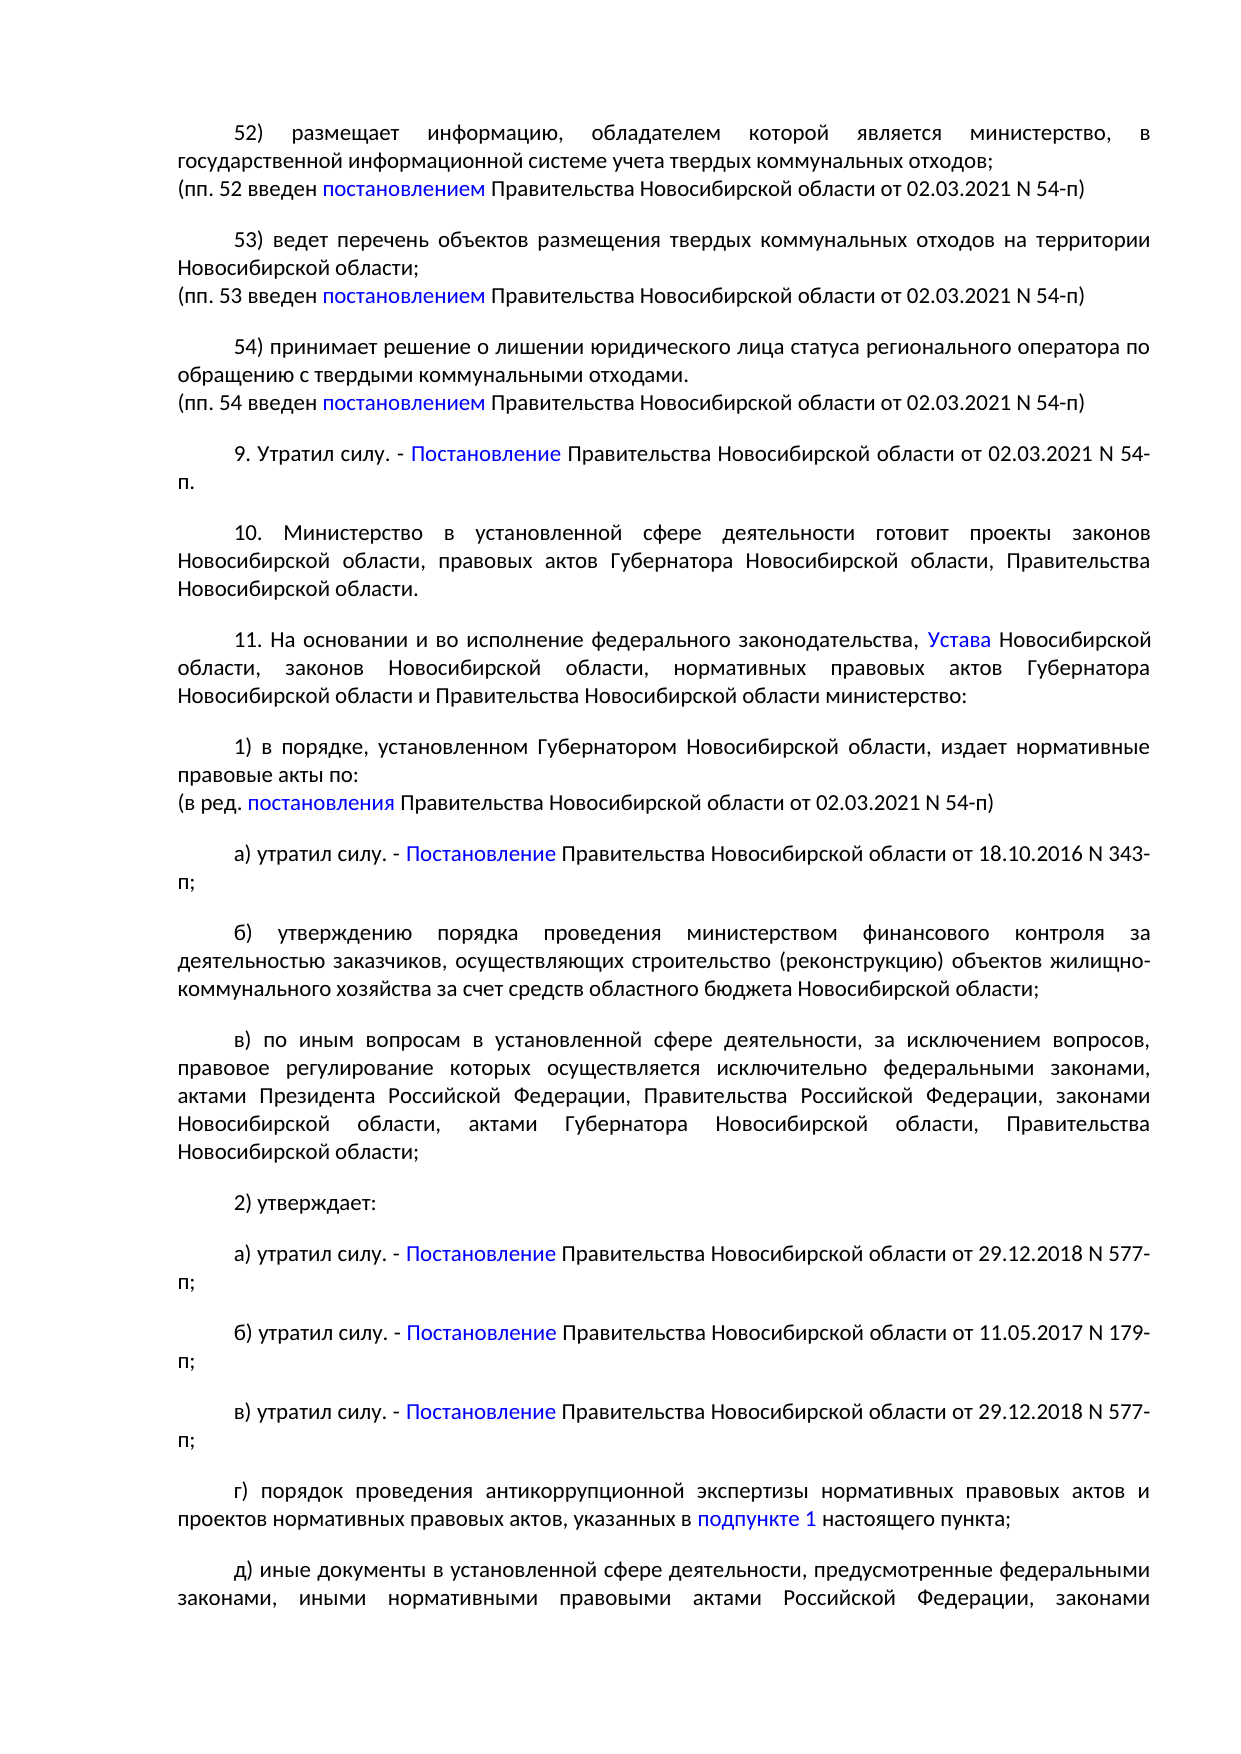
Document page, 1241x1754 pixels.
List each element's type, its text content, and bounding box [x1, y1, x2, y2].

text б) утверждению порядка проведения министерством финансового контроля за деятельностью заказчиков, осуществляющих строительство (реконструкцию) объектов жилищно-коммунального хозяйства за счет средств областного бюджета Новосибирской области; [177, 918, 1152, 1002]
text 52) размещает информацию, обладателем которой является министерство, в государственной информационной системе учета твердых коммунальных отходов; [177, 118, 1152, 174]
text 1) в порядке, установленном Губернатором Новосибирской области, издает нормативные правовые акты по: [177, 732, 1152, 788]
text г) порядок проведения антикоррупционной экспертизы нормативных правовых актов и проектов нормативных правовых актов, указанных в подпункте 1 настоящего пункта; [177, 1476, 1152, 1532]
text 11. На основании и во исполнение федерального законодательства, Устава Новосибирской области, законов Новосибирской области, нормативных правовых актов Губернатора Новосибирской области и Правительства Новосибирской области министерство: [177, 625, 1152, 709]
text в) по иным вопросам в установленной сфере деятельности, за исключением вопросов, правовое регулирование которых осуществляется исключительно федеральными законами, актами Президента Российской Федерации, Правительства Российской Федерации, законами Новосибирской области, актами Губернатора Новосибирской области, Правительства Новосибирской области; [177, 1025, 1152, 1165]
text а) утратил силу. - Постановление Правительства Новосибирской области от 18.10.2016 N 343-п; [177, 839, 1152, 895]
text а) утратил силу. - Постановление Правительства Новосибирской области от 29.12.2018 N 577-п; [177, 1239, 1152, 1295]
text б) утратил силу. - Постановление Правительства Новосибирской области от 11.05.2017 N 179-п; [177, 1318, 1152, 1374]
text (в ред. постановления Правительства Новосибирской области от 02.03.2021 N 54-п) [177, 788, 1152, 816]
text 2) утверждает: [177, 1188, 1152, 1216]
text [177, 1555, 1152, 1611]
text (пп. 53 введен постановлением Правительства Новосибирской области от 02.03.2021 N 54-п) [177, 281, 1152, 309]
text 54) принимает решение о лишении юридического лица статуса регионального оператора по обращению с твердыми коммунальными отходами. [177, 332, 1152, 388]
text в) утратил силу. - Постановление Правительства Новосибирской области от 29.12.2018 N 577-п; [177, 1397, 1152, 1453]
text 9. Утратил силу. - Постановление Правительства Новосибирской области от 02.03.2021 N 54-п. [177, 439, 1152, 495]
text 53) ведет перечень объектов размещения твердых коммунальных отходов на территории Новосибирской области; [177, 225, 1152, 281]
text (пп. 52 введен постановлением Правительства Новосибирской области от 02.03.2021 N 54-п) [177, 174, 1152, 202]
text (пп. 54 введен постановлением Правительства Новосибирской области от 02.03.2021 N 54-п) [177, 388, 1152, 416]
text 10. Министерство в установленной сфере деятельности готовит проекты законов Новосибирской области, правовых актов Губернатора Новосибирской области, Правительства Новосибирской области. [177, 518, 1152, 602]
